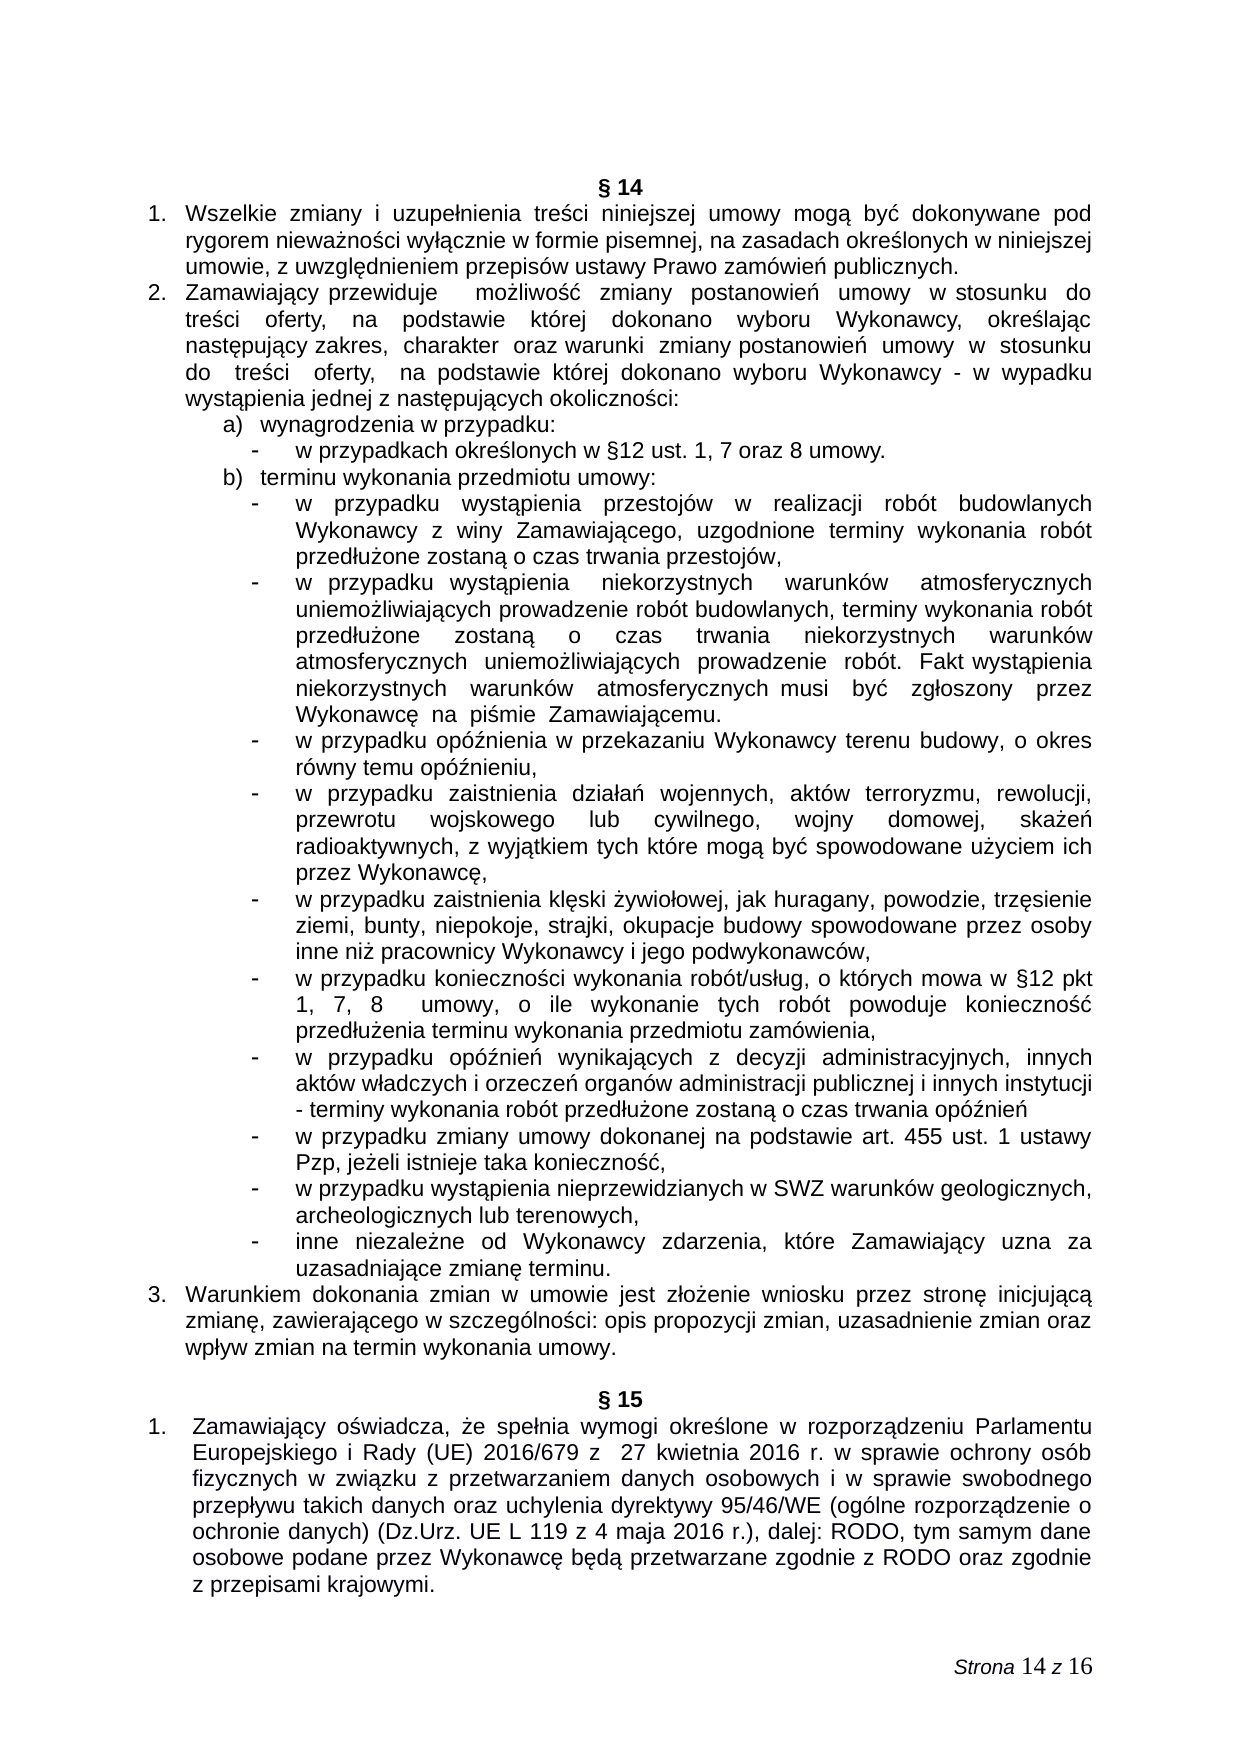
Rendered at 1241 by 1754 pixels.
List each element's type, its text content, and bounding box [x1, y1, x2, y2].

list terminu wykonania przedmiotu umowy: [223, 543, 1093, 569]
list Zamawiający przewiduje możliwość zmiany postanowień umowy w stosunku do treści oferty, na podstawie której dokonano wyboru Wykonawcy, określając następujący zakres, charakter oraz warunki zmiany postanowień umowy w stosunku do treści oferty, na podstawie której dokonano wyboru Wykonawcy - w wypadku wystąpienia jednej z następujących okoliczności: [148, 358, 1093, 490]
list w przypadku wystąpienia niekorzystnych warunków atmosferycznych uniemożliwiających prowadzenie robót budowlanych, terminy wykonania robót przedłużone zostaną o czas trwania niekorzystnych warunków atmosferycznych uniemożliwiających prowadzenie robót. Fakt wystąpienia niekorzystnych warunków atmosferycznych musi być zgłoszony przez Wykonawcę na piśmie Zamawiającemu. [251, 648, 1093, 806]
list w przypadku opóźnienia w przekazaniu Wykonawcy terenu budowy, o okres równy temu opóźnieniu, [251, 806, 1093, 859]
list w przypadku zaistnienia działań wojennych, aktów terroryzmu, rewolucji, przewrotu wojskowego lub cywilnego, wojny domowej, skażeń radioaktywnych, z wyjątkiem tych które mogą być spowodowane użyciem ich przez Wykonawcę, [251, 859, 1093, 964]
list w przypadku wystąpienia przestojów w realizacji robót budowlanych Wykonawcy z winy Zamawiającego, uzgodnione terminy wykonania robót przedłużone zostaną o czas trwania przestojów, [251, 569, 1093, 648]
list w przypadku zmiany umowy dokonanej na podstawie art. 455 ust. 1 ustawy Pzp, jeżeli istnieje taka konieczność, [251, 1202, 1093, 1254]
text § 14 [148, 253, 1093, 279]
list w przypadku opóźnień wynikających z decyzji administracyjnych, innych aktów władczych i orzeczeń organów administracji publicznej i innych instytucji - terminy wykonania robót przedłużone zostaną o czas trwania opóźnień [251, 1123, 1093, 1202]
list Warunkiem dokonania zmian w umowie jest złożenie wniosku przez stronę inicjującą zmianę, zawierającego w szczególności: opis propozycji zmian, uzasadnienie zmian oraz wpływ zmian na termin wykonania umowy. [148, 1360, 1093, 1439]
list Strony nie mogą przenosić wierzytelności wynikających z niniejszej umowy na osoby trzecie bez uprzedniej zgody pozostałych Stron, wyrażonej na piśmie, z zastrzeżeniem przepisów szczególnych. [148, 148, 1093, 227]
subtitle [148, 1492, 1093, 1597]
list inne niezależne od Wykonawcy zdarzenia, które Zamawiający uzna za uzasadniające zmianę terminu. [251, 1307, 1093, 1360]
list w przypadku wystąpienia nieprzewidzianych w SWZ warunków geologicznych, archeologicznych lub terenowych, [251, 1254, 1093, 1307]
text § 15 [148, 1465, 1093, 1492]
list wynagrodzenia w przypadku: [223, 490, 1093, 517]
list Wszelkie zmiany i uzupełnienia treści niniejszej umowy mogą być dokonywane pod rygorem nieważności wyłącznie w formie pisemnej, na zasadach określonych w niniejszej umowie, z uwzględnieniem przepisów ustawy Prawo zamówień publicznych. [148, 279, 1093, 358]
list w przypadku konieczności wykonania robót/usług, o których mowa w §12 pkt 1, 7, 8 umowy, o ile wykonanie tych robót powoduje konieczność przedłużenia terminu wykonania przedmiotu zamówienia, [251, 1044, 1093, 1123]
list w przypadku zaistnienia klęski żywiołowej, jak huragany, powodzie, trzęsienie ziemi, bunty, niepokoje, strajki, okupacje budowy spowodowane przez osoby inne niż pracownicy Wykonawcy i jego podwykonawców, [251, 964, 1093, 1044]
list w przypadkach określonych w §12 ust. 1, 7 oraz 8 umowy. [251, 517, 1093, 543]
